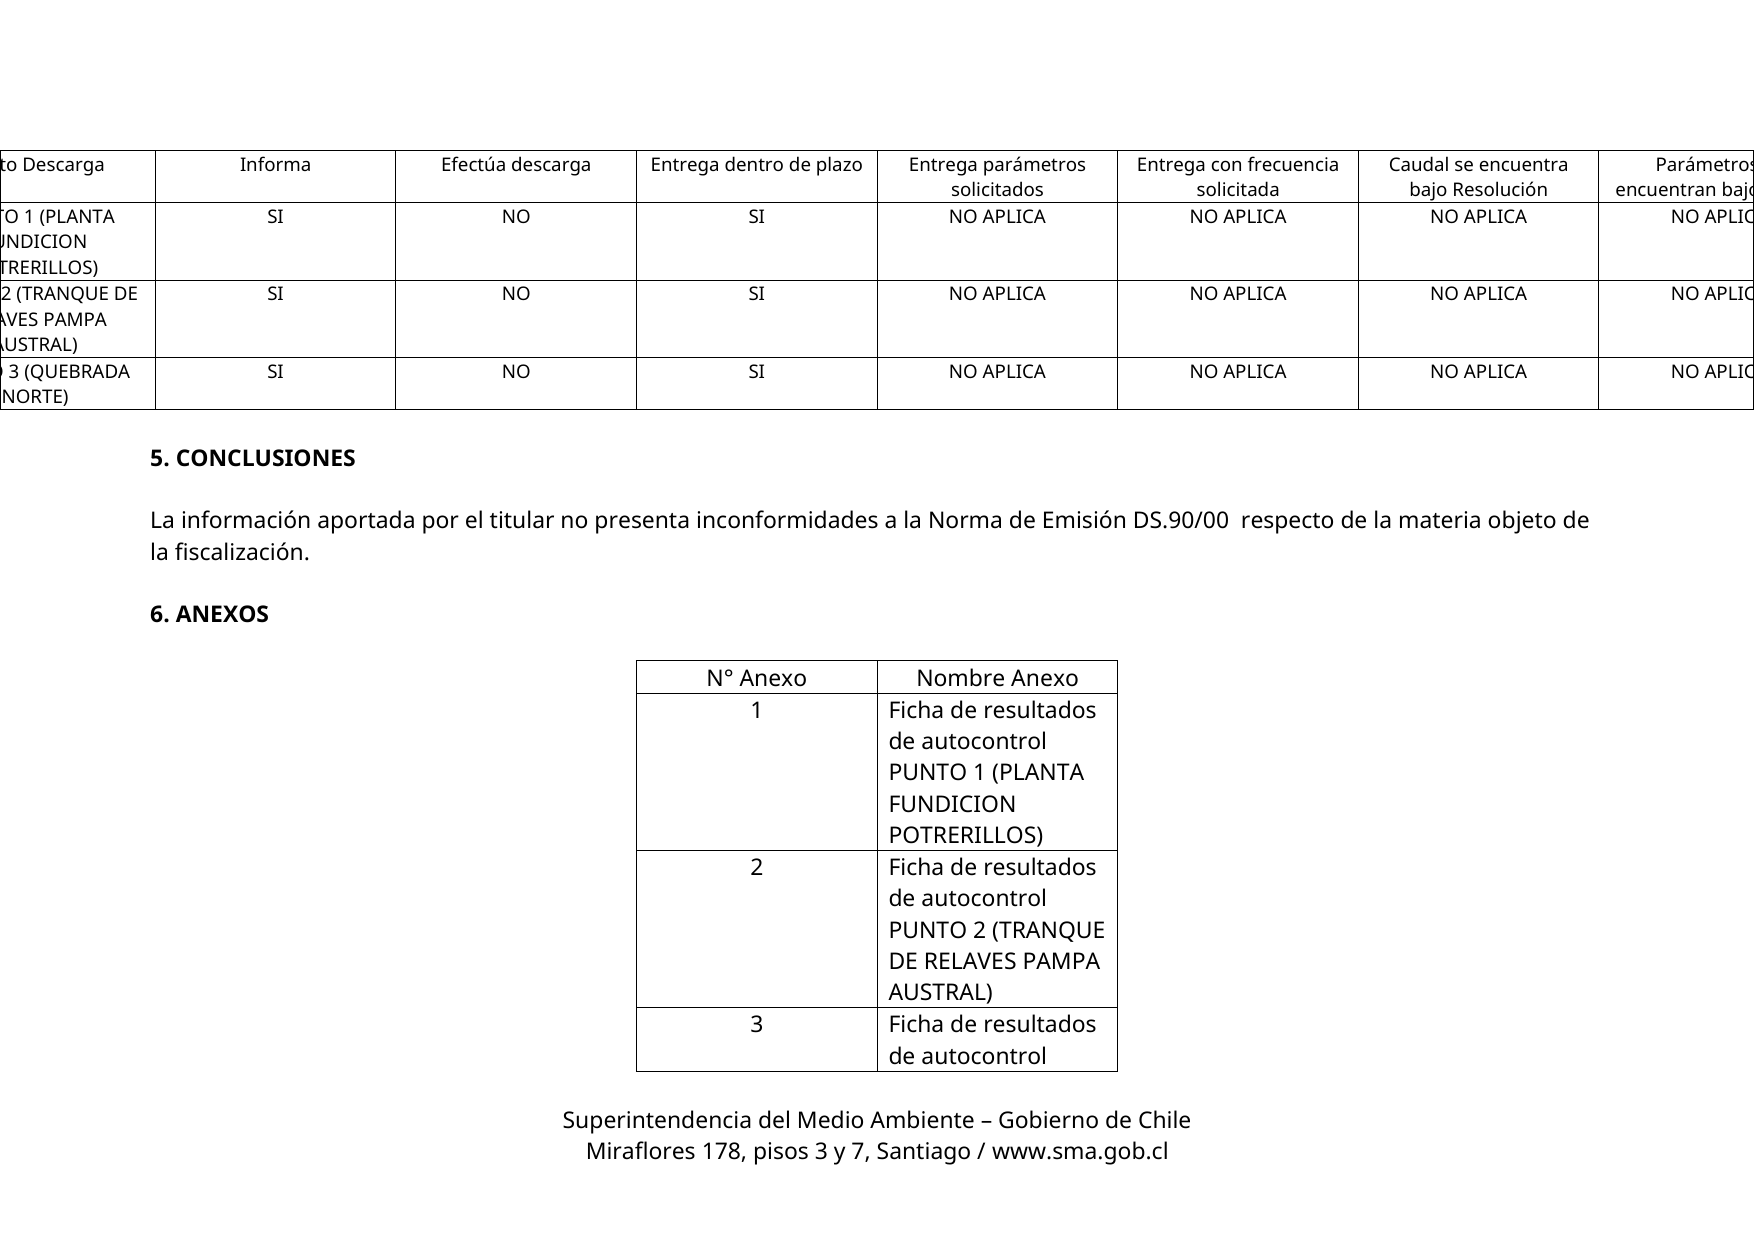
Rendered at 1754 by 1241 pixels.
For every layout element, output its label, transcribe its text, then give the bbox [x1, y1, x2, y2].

table_cell Entrega parámetros solicitados [878, 151, 1117, 202]
table_cell PUNTO 2 (TRANQUE DE RELAVES PAMPA AUSTRAL) [1, 281, 155, 357]
table_cell PUNTO 1 (PLANTA FUNDICION POTRERILLOS) [1, 203, 155, 280]
table_cell SI [156, 203, 395, 280]
table_cell Informa [156, 151, 395, 202]
table_header Nombre Anexo [878, 661, 1117, 693]
table_cell NO [396, 203, 636, 280]
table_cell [878, 1008, 1117, 1071]
table_cell Punto Descarga [1, 151, 155, 202]
text La información aportada por el titular no presenta inconformidades a la Norma de Emisión DS.90/00 respecto de la materia objeto de la fiscalización. [150, 473, 1604, 567]
table_cell NO APLICA [1599, 203, 1753, 280]
text 6. ANEXOS [150, 567, 1604, 629]
table_cell SI [637, 358, 877, 409]
table_cell SI [156, 281, 395, 357]
table_cell NO APLICA [1359, 203, 1598, 280]
table_cell SI [156, 358, 395, 409]
table_cell 2 [637, 851, 877, 1007]
table_cell NO [396, 281, 636, 357]
table_cell NO [396, 358, 636, 409]
table_cell Caudal se encuentra bajo Resolución [1359, 151, 1598, 202]
table_cell 3 [637, 1008, 877, 1071]
table_cell NO APLICA [878, 281, 1117, 357]
table_cell Entrega dentro de plazo [637, 151, 877, 202]
table_cell NO APLICA [878, 358, 1117, 409]
table_cell SI [637, 281, 877, 357]
table_cell 1 [637, 694, 877, 850]
table_header N° Anexo [637, 661, 877, 693]
table_cell NO APLICA [1118, 203, 1358, 280]
table_cell SI [637, 203, 877, 280]
table_cell Efectúa descarga [396, 151, 636, 202]
table_cell Ficha de resultados de autocontrol PUNTO 2 (TRANQUE DE RELAVES PAMPA AUSTRAL) [878, 851, 1117, 1007]
table_cell NO APLICA [878, 203, 1117, 280]
text 5. CONCLUSIONES [150, 410, 1604, 473]
table_cell NO APLICA [1118, 358, 1358, 409]
table_cell Ficha de resultados de autocontrol PUNTO 1 (PLANTA FUNDICION POTRERILLOS) [878, 694, 1117, 850]
table_cell NO APLICA [1599, 358, 1753, 409]
table_cell PUNTO 3 (QUEBRADA NORTE) [1, 358, 155, 409]
table_cell NO APLICA [1359, 281, 1598, 357]
table_cell Parámetros se encuentran bajo norma [1599, 151, 1753, 202]
table_cell NO APLICA [1359, 358, 1598, 409]
table_cell Entrega con frecuencia solicitada [1118, 151, 1358, 202]
table_cell NO APLICA [1599, 281, 1753, 357]
table_cell NO APLICA [1118, 281, 1358, 357]
